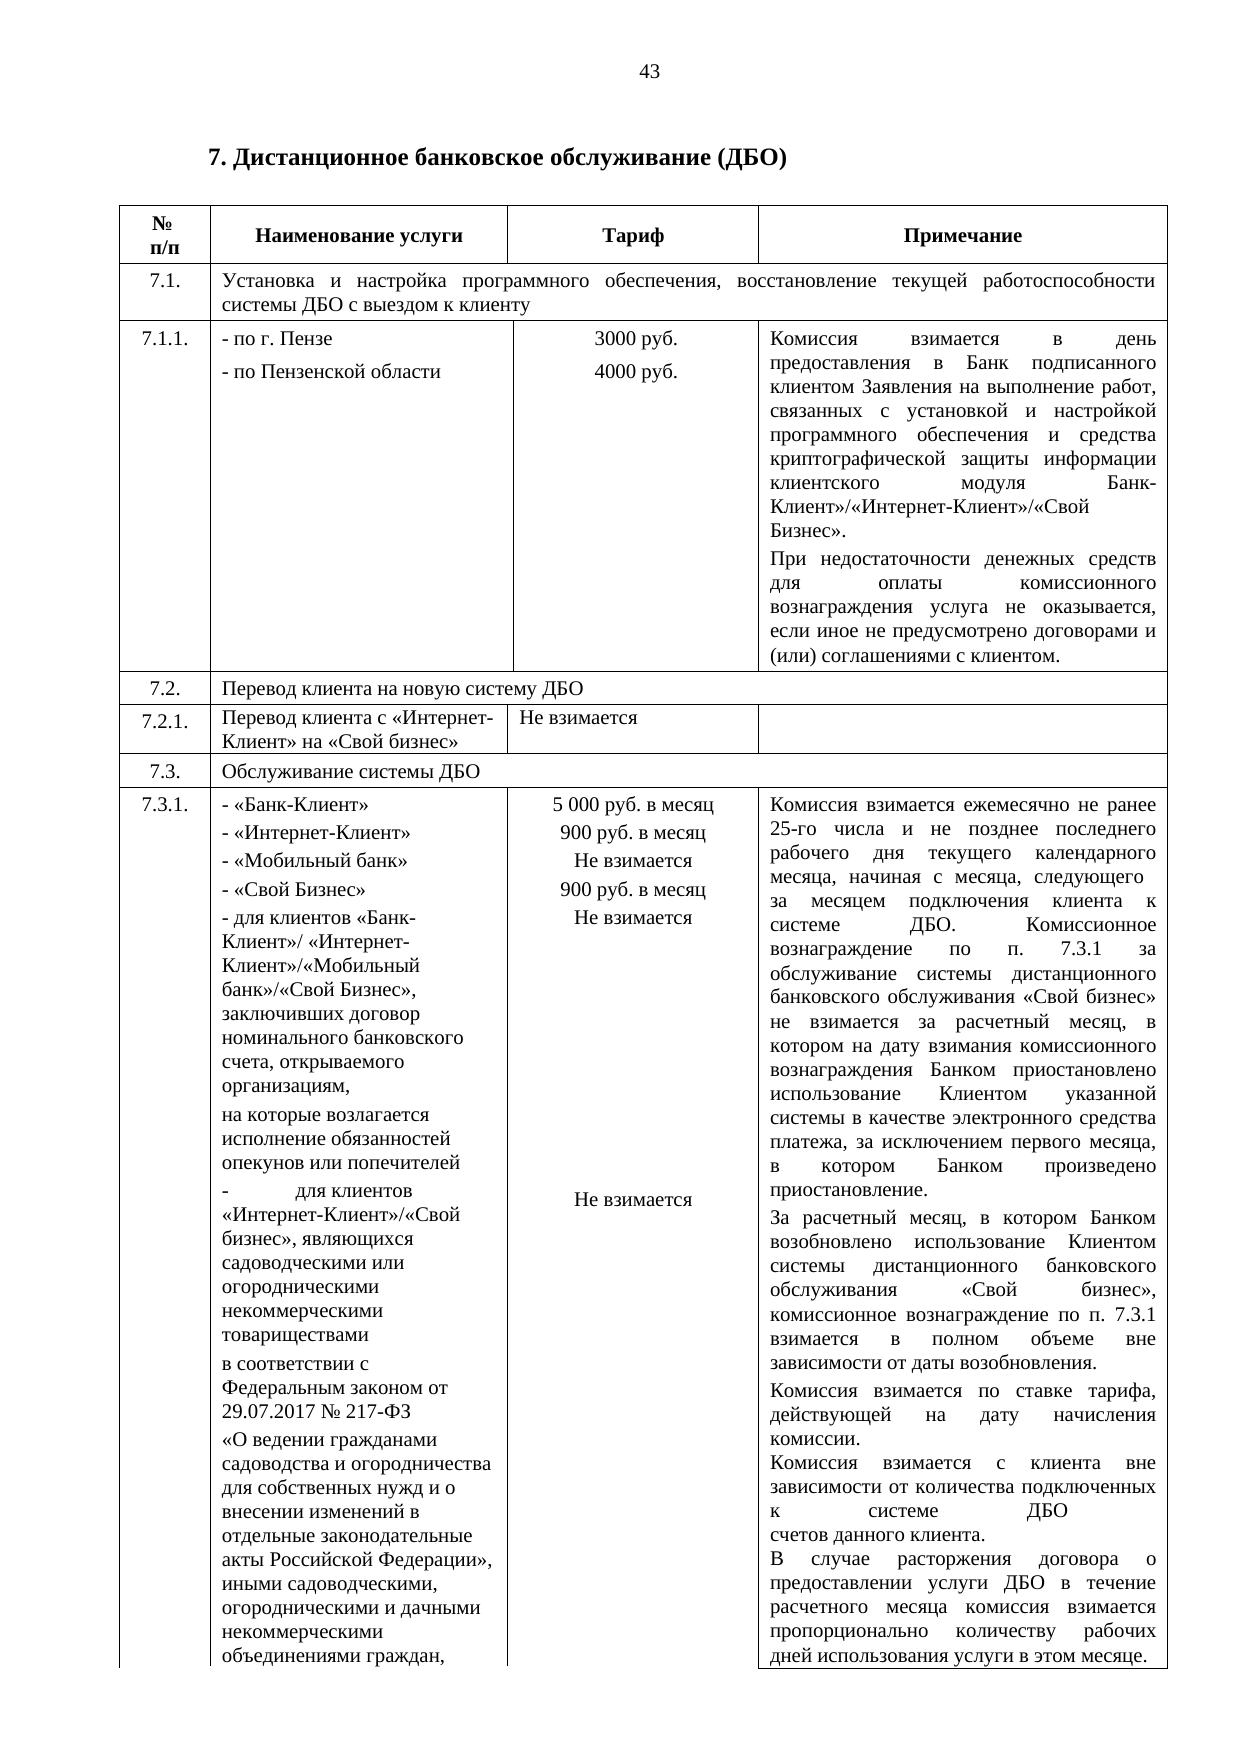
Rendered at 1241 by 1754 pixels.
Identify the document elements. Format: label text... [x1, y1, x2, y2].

table_cell 7.2.1. [120, 705, 210, 753]
table_cell - по г. Пензе [211, 321, 513, 354]
table_cell 7.2. [120, 672, 210, 704]
table_cell [759, 705, 1167, 753]
table_header Наименование услуги [211, 206, 507, 263]
table_cell 7.1.1. [120, 321, 210, 671]
table_cell Обслуживание системы ДБО [211, 754, 1167, 787]
table_cell Установка и настройка программного обеспечения, восстановление текущей работоспособности системы ДБО с выездом к клиенту [211, 264, 1167, 320]
table_cell - по Пензенской области [211, 354, 513, 671]
table_cell 7.3. [120, 754, 210, 787]
table_cell Не взимается [508, 705, 758, 753]
table_cell Комиссия взимается в день предоставления в Банк подписанного клиентом Заявления на выполнение работ, связанных с установкой и настройкой программного обеспечения и средства криптографической защиты информации клиентского модуля Банк-Клиент»/«Интернет-Клиент»/«Свой Бизнес». При недостаточности денежных средств для оплаты комиссионного вознаграждения услуга не оказывается, если иное не предусмотрено договорами и (или) соглашениями с клиентом. [759, 321, 1167, 671]
table_cell Перевод клиента на новую систему ДБО [211, 672, 1167, 704]
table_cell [508, 788, 758, 1667]
table_header № п/п [120, 206, 210, 263]
table_cell 7.3.1. [120, 788, 210, 1667]
table_cell 3000 руб. [514, 321, 758, 354]
table_header Примечание [759, 206, 1167, 263]
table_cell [759, 788, 1167, 1667]
table_header Тариф [508, 206, 758, 263]
table_cell 7.1. [120, 264, 210, 320]
text 7. Дистанционное банковское обслуживание (ДБО) [134, 142, 1165, 170]
table_cell 4000 руб. [514, 354, 758, 671]
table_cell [210, 788, 508, 1667]
table_cell Перевод клиента с «Интернет-Клиент» на «Свой бизнес» [211, 705, 507, 753]
